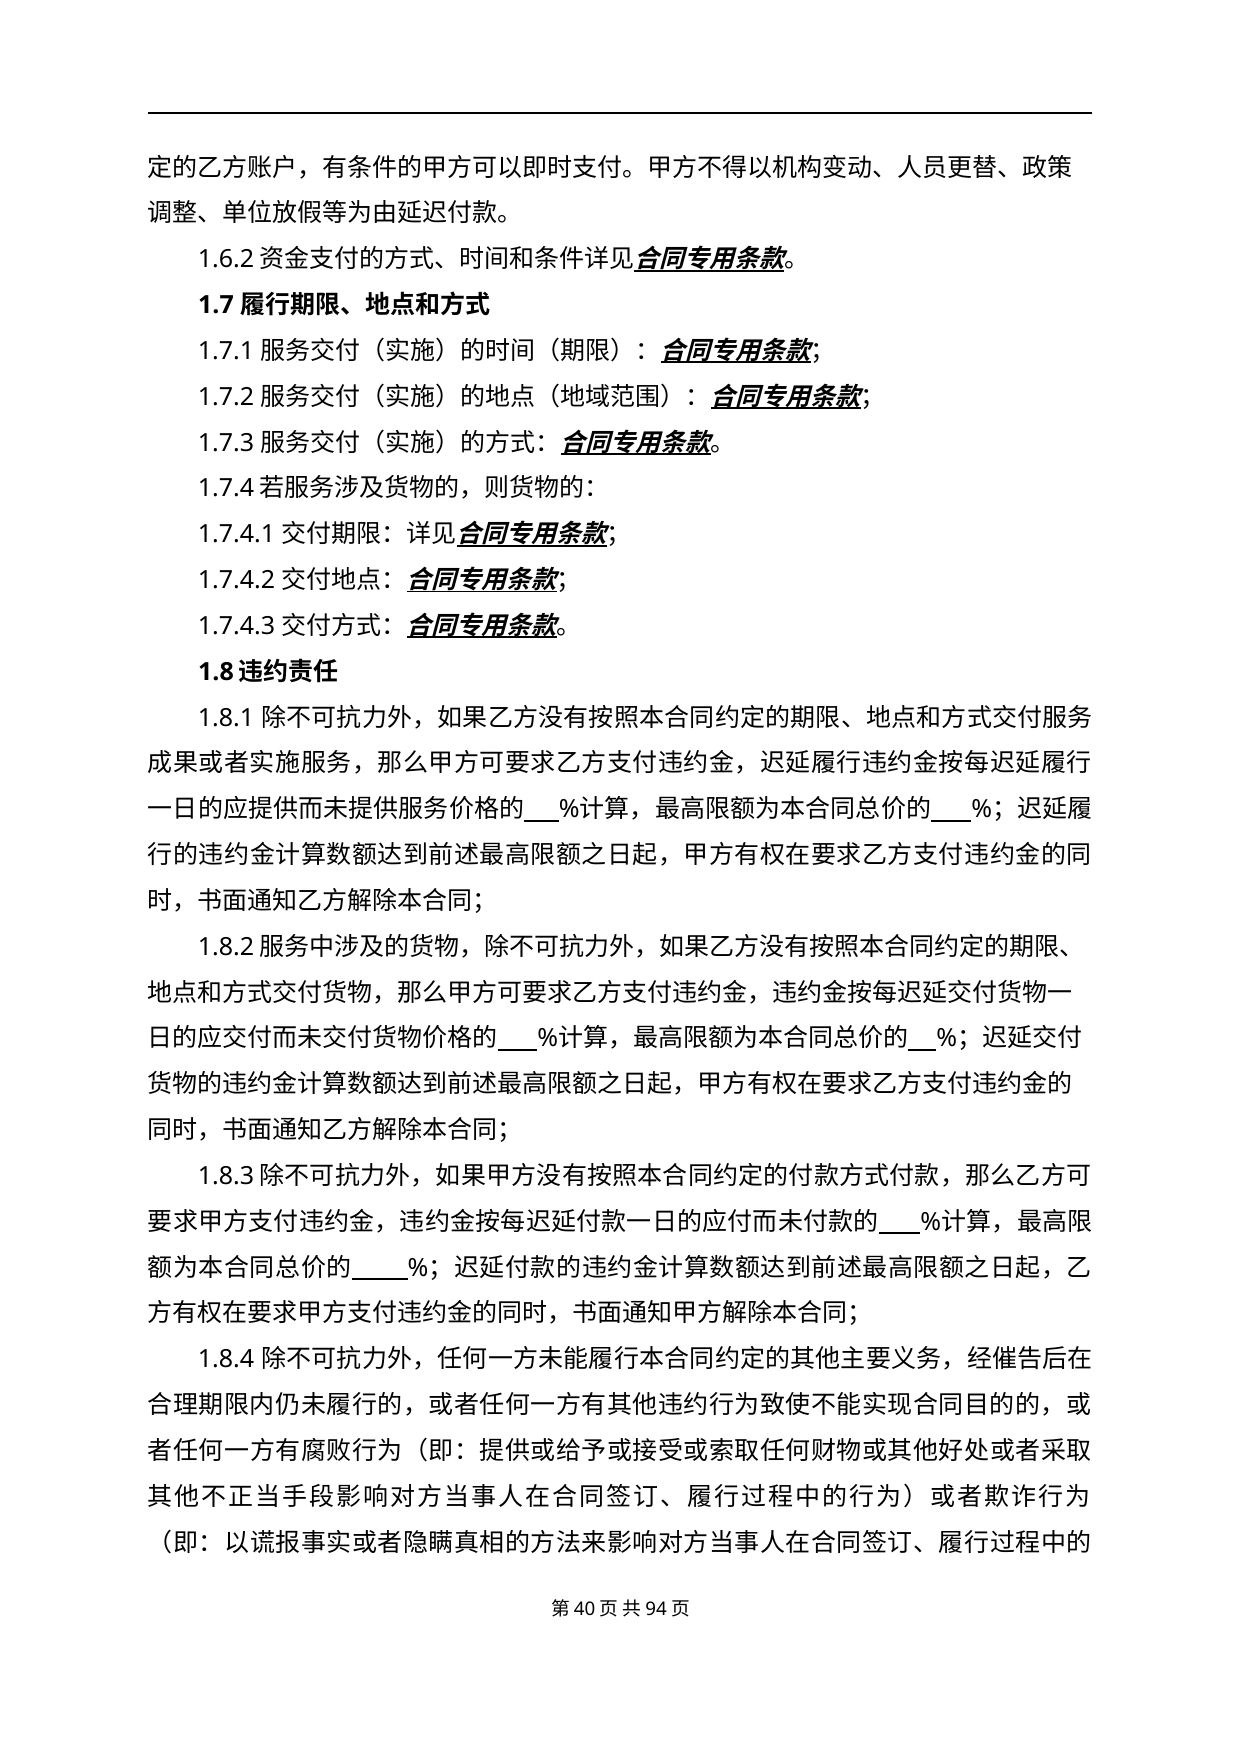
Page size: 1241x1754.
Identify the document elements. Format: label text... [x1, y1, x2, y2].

text 1.7.4若服务涉及货物的，则货物的： [148, 460, 1092, 506]
subtitle 1.8.2服务中涉及的货物，除不可抗力外，如果乙方没有按照本合同约定的期限、地点和方式交付货物，那么甲方可要求乙方支付违约金，违约金按每迟延交付货物一日的应交付而未交付货物价格的 %计算，最高限额为本合同总价的 %；迟延交付货物的违约金计算数额达到前述最高限额之日起，甲方有权在要求乙方支付违约金的同时，书面通知乙方解除本合同； [148, 918, 1092, 1148]
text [148, 139, 1092, 231]
text 1.7.1 服务交付（实施）的时间（期限）：合同专用条款； [148, 323, 1092, 368]
text 1.7.4.2 交付地点：合同专用条款； [148, 552, 1092, 598]
text 1.7.2 服务交付（实施）的地点（地域范围）：合同专用条款； [148, 368, 1092, 414]
text 1.6.2资金支付的方式、时间和条件详见合同专用条款。 [148, 231, 1092, 277]
text 1.7.3 服务交付（实施）的方式：合同专用条款。 [148, 414, 1092, 460]
text 1.7.4.3 交付方式：合同专用条款。 [148, 598, 1092, 643]
text 1.7.4.1 交付期限：详见合同专用条款； [148, 506, 1092, 552]
text 1.8.3除不可抗力外，如果甲方没有按照本合同约定的付款方式付款，那么乙方可要求甲方支付违约金，违约金按每迟延付款一日的应付而未付款的 %计算，最高限额为本合同总价的 %；迟延付款的违约金计算数额达到前述最高限额之日起，乙方有权在要求甲方支付违约金的同时，书面通知甲方解除本合同； [148, 1148, 1092, 1331]
text 1.8.1 除不可抗力外，如果乙方没有按照本合同约定的期限、地点和方式交付服务成果或者实施服务，那么甲方可要求乙方支付违约金，迟延履行违约金按每迟延履行一日的应提供而未提供服务价格的 %计算，最高限额为本合同总价的 %；迟延履行的违约金计算数额达到前述最高限额之日起，甲方有权在要求乙方支付违约金的同时，书面通知乙方解除本合同； [148, 689, 1092, 918]
text 1.8违约责任 [148, 643, 1092, 689]
text 1.7 履行期限、地点和方式 [148, 277, 1092, 323]
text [148, 1331, 1092, 1560]
